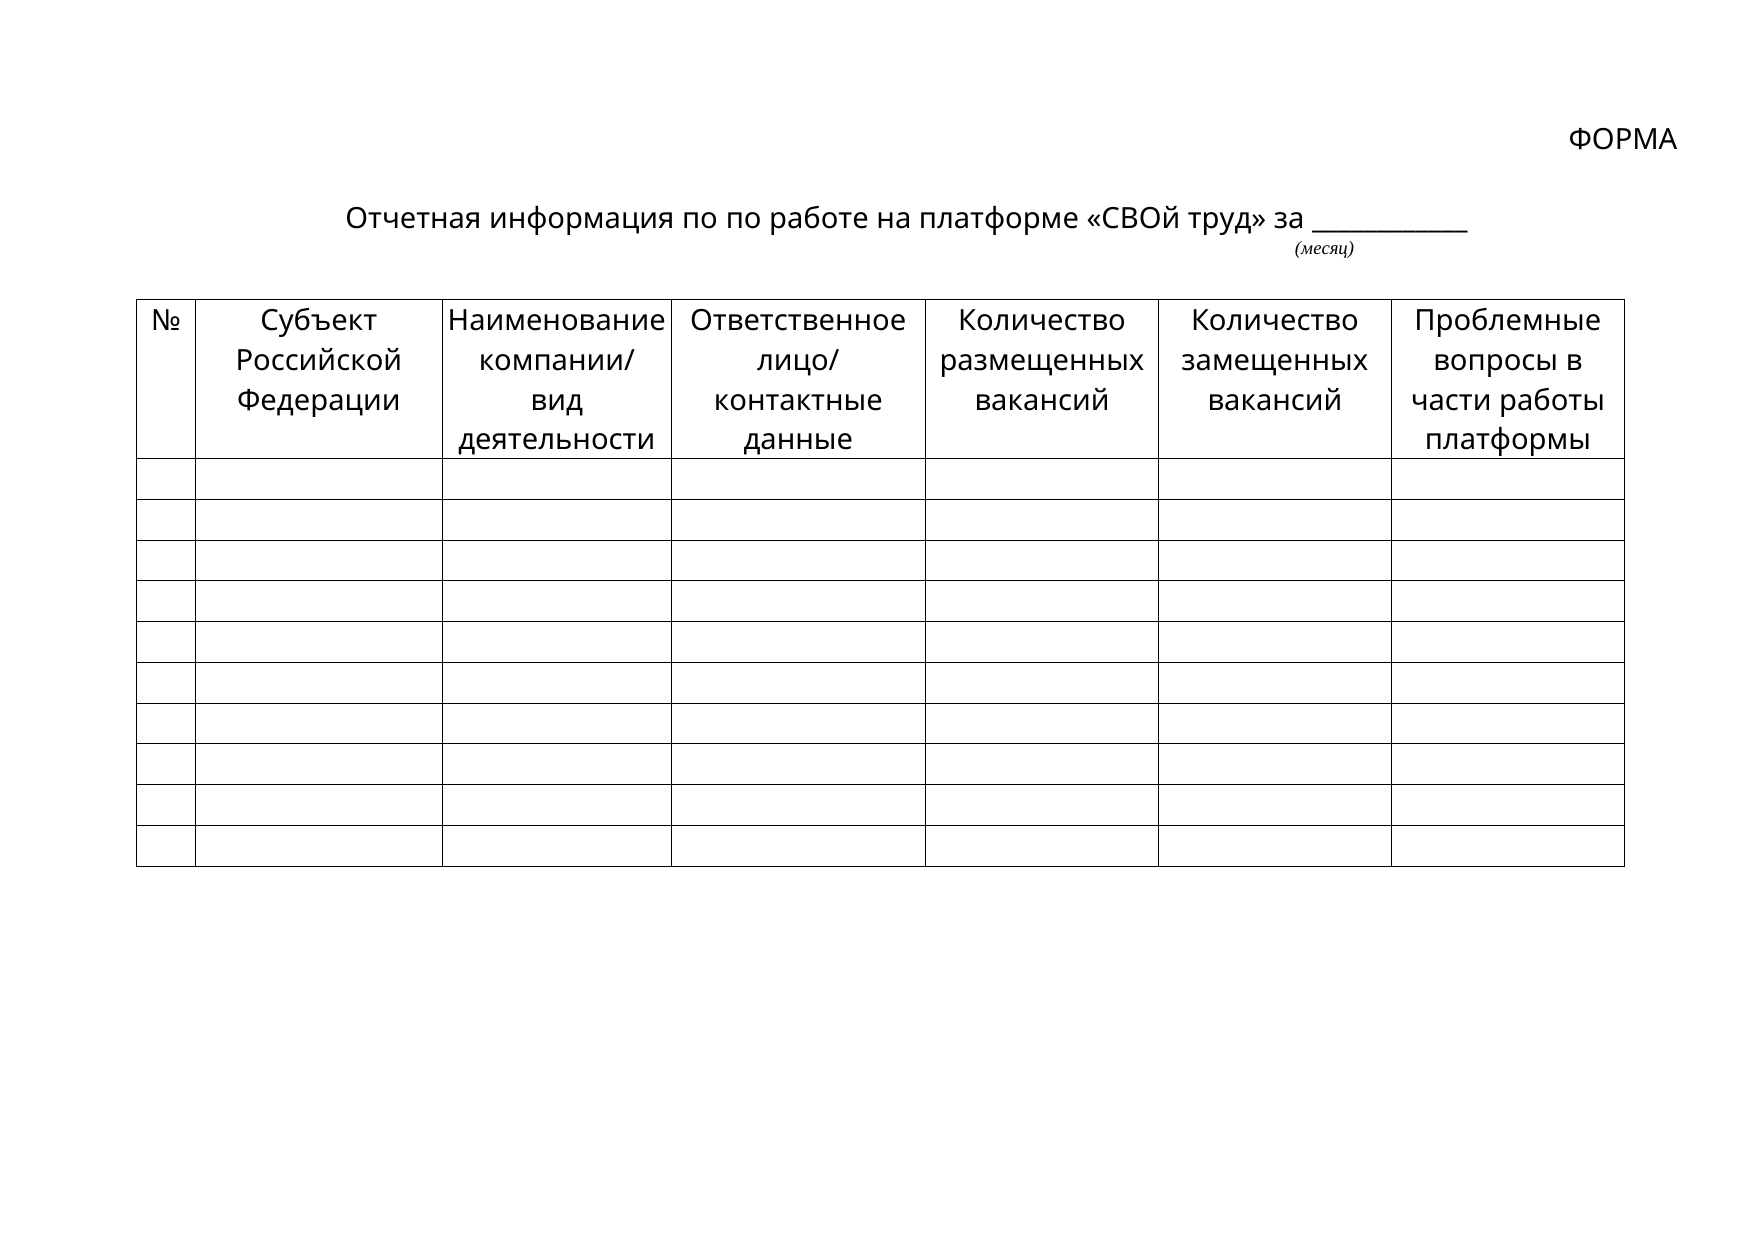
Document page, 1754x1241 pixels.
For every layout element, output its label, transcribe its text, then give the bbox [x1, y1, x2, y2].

table_cell [926, 663, 1158, 703]
table_cell [137, 622, 195, 662]
table_cell [926, 622, 1158, 662]
table_cell [443, 581, 671, 621]
table_cell [1159, 622, 1391, 662]
table_cell [926, 541, 1158, 580]
table_cell [137, 541, 195, 580]
table_cell [1159, 459, 1391, 499]
table_header Субъект Российской Федерации [196, 300, 442, 458]
table_cell [926, 826, 1158, 866]
text Отчетная информация по по работе на платформе «СВОй труд» за ____________ [136, 197, 1677, 237]
table_cell [137, 744, 195, 784]
table_cell [672, 785, 925, 825]
table_cell [672, 704, 925, 743]
table_cell [137, 500, 195, 540]
text (месяц) [136, 237, 1677, 259]
table_cell [926, 704, 1158, 743]
table_cell [672, 622, 925, 662]
table_header Наименование компании/ вид деятельности [443, 300, 671, 458]
table_cell [672, 663, 925, 703]
table_cell [672, 500, 925, 540]
table_cell [443, 663, 671, 703]
table_cell [926, 744, 1158, 784]
table_cell [443, 500, 671, 540]
table_cell [196, 581, 442, 621]
table_header Количество замещенных вакансий [1159, 300, 1391, 458]
table_cell [1392, 663, 1624, 703]
table_cell [443, 785, 671, 825]
table_cell [443, 541, 671, 580]
table_cell [1159, 581, 1391, 621]
table_cell [137, 704, 195, 743]
table_cell [1392, 459, 1624, 499]
table_cell [926, 459, 1158, 499]
table_cell [137, 785, 195, 825]
table_cell [1392, 500, 1624, 540]
table_cell [196, 826, 442, 866]
table_cell [1392, 826, 1624, 866]
table_cell [137, 826, 195, 866]
table_cell [672, 541, 925, 580]
table_cell [1159, 500, 1391, 540]
table_cell [1392, 744, 1624, 784]
table_cell [926, 785, 1158, 825]
table_cell [196, 704, 442, 743]
table_cell [196, 541, 442, 580]
table_cell [196, 622, 442, 662]
table_cell [443, 744, 671, 784]
table_cell [1392, 541, 1624, 580]
table_cell [1159, 541, 1391, 580]
table_cell [1392, 785, 1624, 825]
table_cell [1392, 704, 1624, 743]
table_cell [1392, 622, 1624, 662]
table_cell [672, 744, 925, 784]
table_cell [443, 826, 671, 866]
table_header № [137, 300, 195, 458]
table_cell [196, 500, 442, 540]
table_cell [926, 581, 1158, 621]
text ФОРМА [136, 118, 1677, 158]
table_cell [1159, 744, 1391, 784]
table_cell [672, 459, 925, 499]
table_header Проблемные вопросы в части работы платформы [1392, 300, 1624, 458]
table_cell [672, 581, 925, 621]
table_cell [196, 785, 442, 825]
table_cell [1159, 785, 1391, 825]
table_cell [1159, 704, 1391, 743]
table_cell [1392, 581, 1624, 621]
table_cell [196, 459, 442, 499]
table_cell [196, 663, 442, 703]
table_cell [443, 704, 671, 743]
table_cell [443, 459, 671, 499]
table_cell [137, 581, 195, 621]
table_cell [926, 500, 1158, 540]
table_cell [137, 459, 195, 499]
table_header Количество размещенных вакансий [926, 300, 1158, 458]
table_cell [196, 744, 442, 784]
table_cell [1159, 663, 1391, 703]
table_cell [1159, 826, 1391, 866]
table_cell [137, 663, 195, 703]
table_cell [672, 826, 925, 866]
table_header Ответственное лицо/ контактные данные [672, 300, 925, 458]
table_cell [443, 622, 671, 662]
